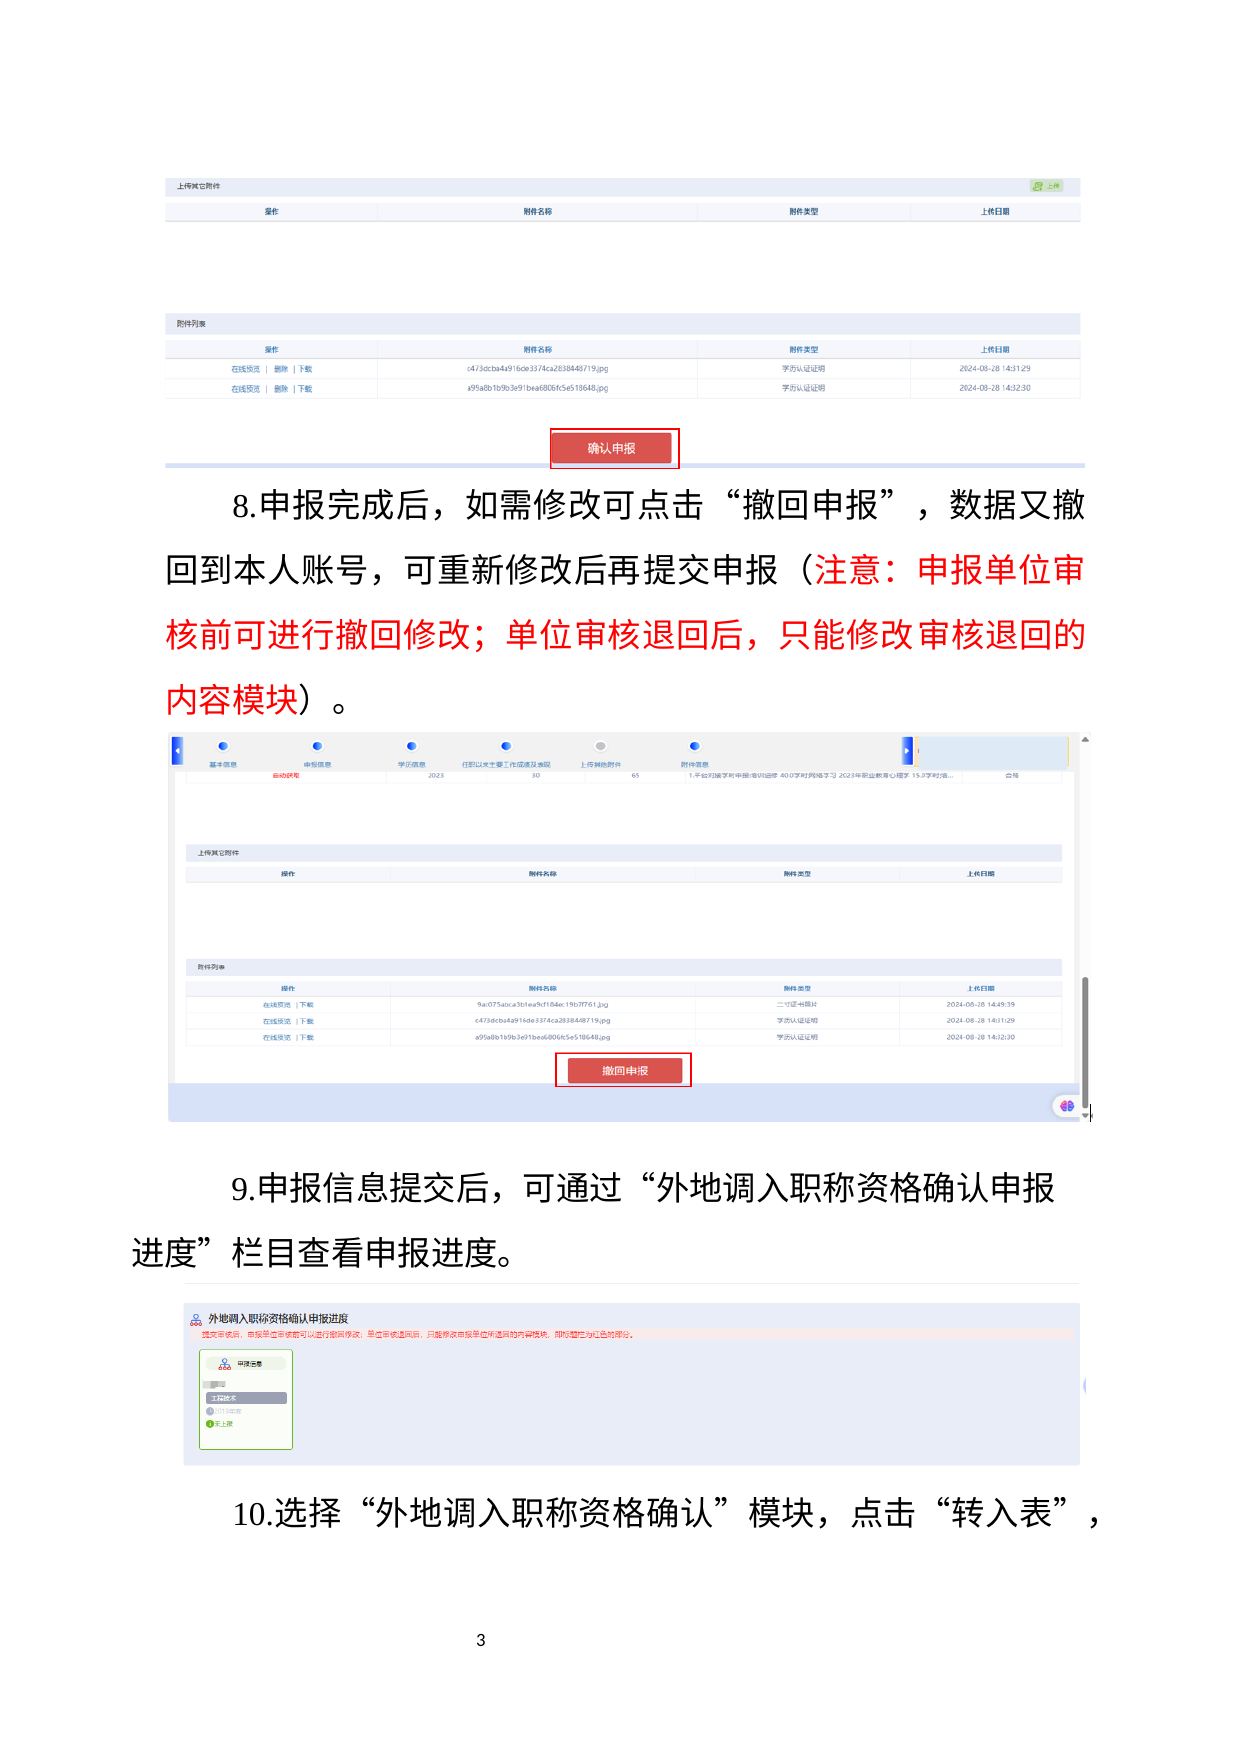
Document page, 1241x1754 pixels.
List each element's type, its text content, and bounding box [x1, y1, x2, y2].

text 进度”栏目查看申报进度。 [131, 1218, 1087, 1283]
text 9.申报信息提交后，可通过“外地调入职称资格确认申报 [165, 1124, 1087, 1218]
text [165, 1478, 1087, 1543]
picture [165, 730, 1093, 1124]
text 8.申报完成后，如需修改可点击“撤回申报”，数据又撤回到本人账号，可重新修改后再提交申报（注意：申报单位审核前可进行撤回修改；单位审核退回后，只能修改审核退回的内容模块）。 [165, 471, 1087, 730]
picture [165, 178, 1086, 469]
picture [165, 1283, 1086, 1472]
